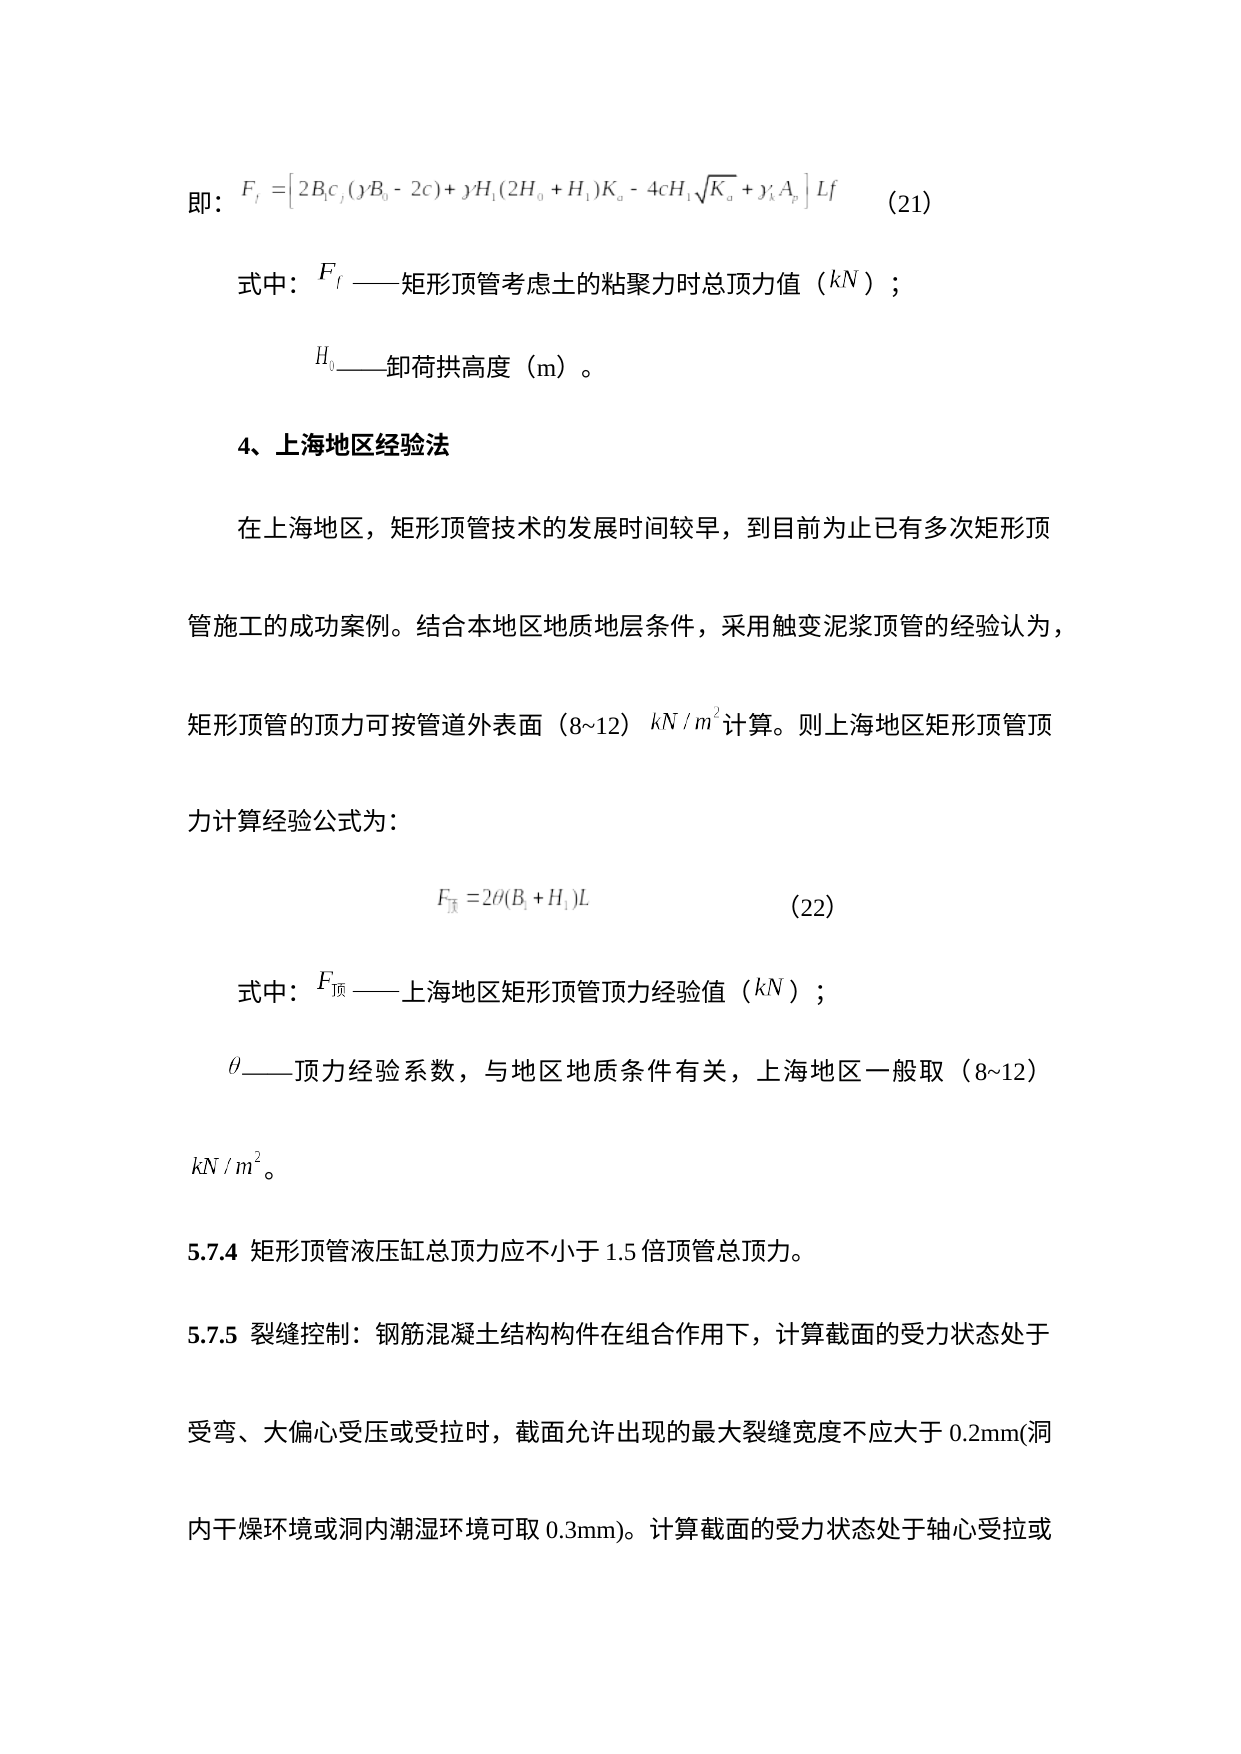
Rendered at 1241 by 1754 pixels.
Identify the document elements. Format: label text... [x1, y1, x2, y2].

text （22） [187, 870, 1053, 935]
text 在上海地区，矩形顶管技术的发展时间较早，到目前为止已有多次矩形顶管施工的成功案例。结合本地区地质地层条件，采用触变泥浆顶管的经验认为，矩形顶管的顶力可按管道外表面（8~12）计算。则上海地区矩形顶管顶力计算经验公式为： [187, 494, 1053, 852]
text 式中：——矩形顶管考虑土的粘聚力时总顶力值（）； [187, 245, 1053, 310]
text ——顶力经验系数，与地区地质条件有关，上海地区一般取（8~12）。 [187, 1036, 1053, 1199]
text ——卸荷拱高度（m）。 [187, 328, 1053, 393]
text 4、上海地区经验法 [187, 411, 1053, 476]
text 5.7.4 矩形顶管液压缸总顶力应不小于1.5倍顶管总顶力。 [187, 1217, 1053, 1282]
text 即： （21） [187, 162, 1053, 227]
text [187, 1300, 1053, 1560]
text 式中：——上海地区矩形顶管顶力经验值（）； [187, 953, 1053, 1018]
